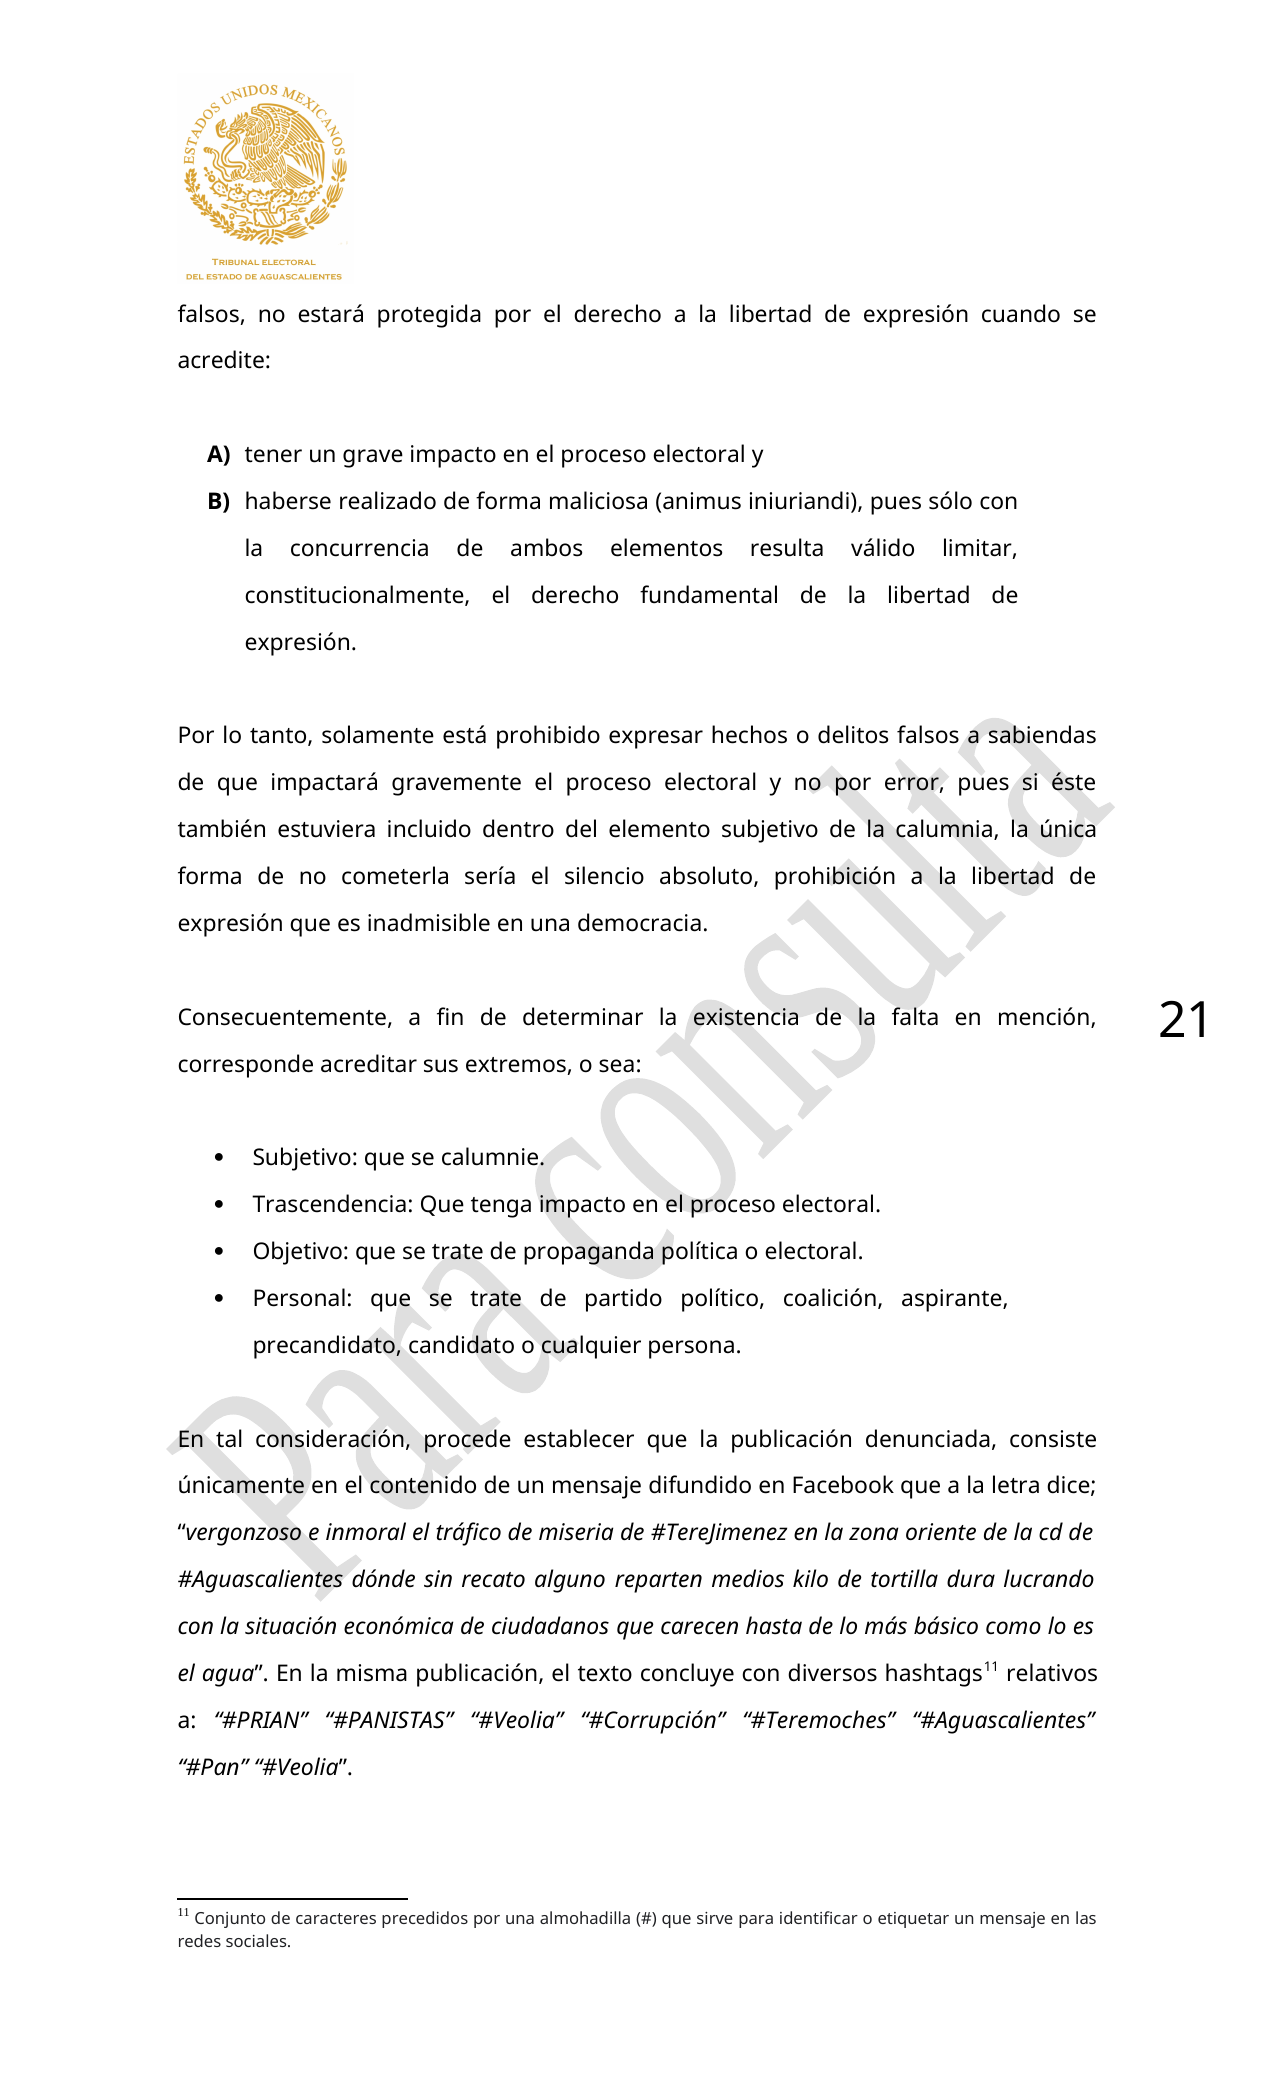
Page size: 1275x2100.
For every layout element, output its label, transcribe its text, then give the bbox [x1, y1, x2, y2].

text Consecuentemente, a fin de determinar la existencia de la falta en mención, corresponde acreditar sus extremos, o sea: [177, 1001, 1098, 1079]
list tener un grave impacto en el proceso electoral y [207, 438, 1019, 469]
list Objetivo: que se trate de propaganda política o electoral. [215, 1235, 1009, 1266]
picture [177, 73, 354, 284]
list Subjetivo: que se calumnie. [215, 1141, 1009, 1172]
text En tal consideración, procede establecer que la publicación denunciada, consiste únicamente en el contenido de un mensaje difundido en Facebook que a la letra dice; “vergonzoso e inmoral el tráfico de miseria de #TereJimenez en la zona oriente de la cd de #Aguascalientes dónde sin recato alguno reparten medios kilo de tortilla dura lucrando con la situación económica de ciudadanos que carecen hasta de lo más básico como lo es el agua”. En la misma publicación, el texto concluye con diversos hashtags relativos a: “#PRIAN” “#PANISTAS” “#Veolia” “#Corrupción” “#Teremoches” “#Aguascalientes” “#Pan” “#Veolia”. [177, 1422, 1098, 1782]
text Por lo tanto, solamente está prohibido expresar hechos o delitos falsos a sabiendas de que impactará gravemente el proceso electoral y no por error, pues si éste también estuviera incluido dentro del elemento subjetivo de la calumnia, la única forma de no cometerla sería el silencio absoluto, prohibición a la libertad de expresión que es inadmisible en una democracia. [177, 719, 1098, 938]
list Trascendencia: Que tenga impacto en el proceso electoral. [215, 1188, 1009, 1219]
list Personal: que se trate de partido político, coalición, aspirante, precandidato, candidato o cualquier persona. [215, 1282, 1009, 1360]
list haberse realizado de forma maliciosa (animus iniuriandi), pues sólo con la concurrencia de ambos elementos resulta válido limitar, constitucionalmente, el derecho fundamental de la libertad de expresión. [207, 485, 1019, 657]
